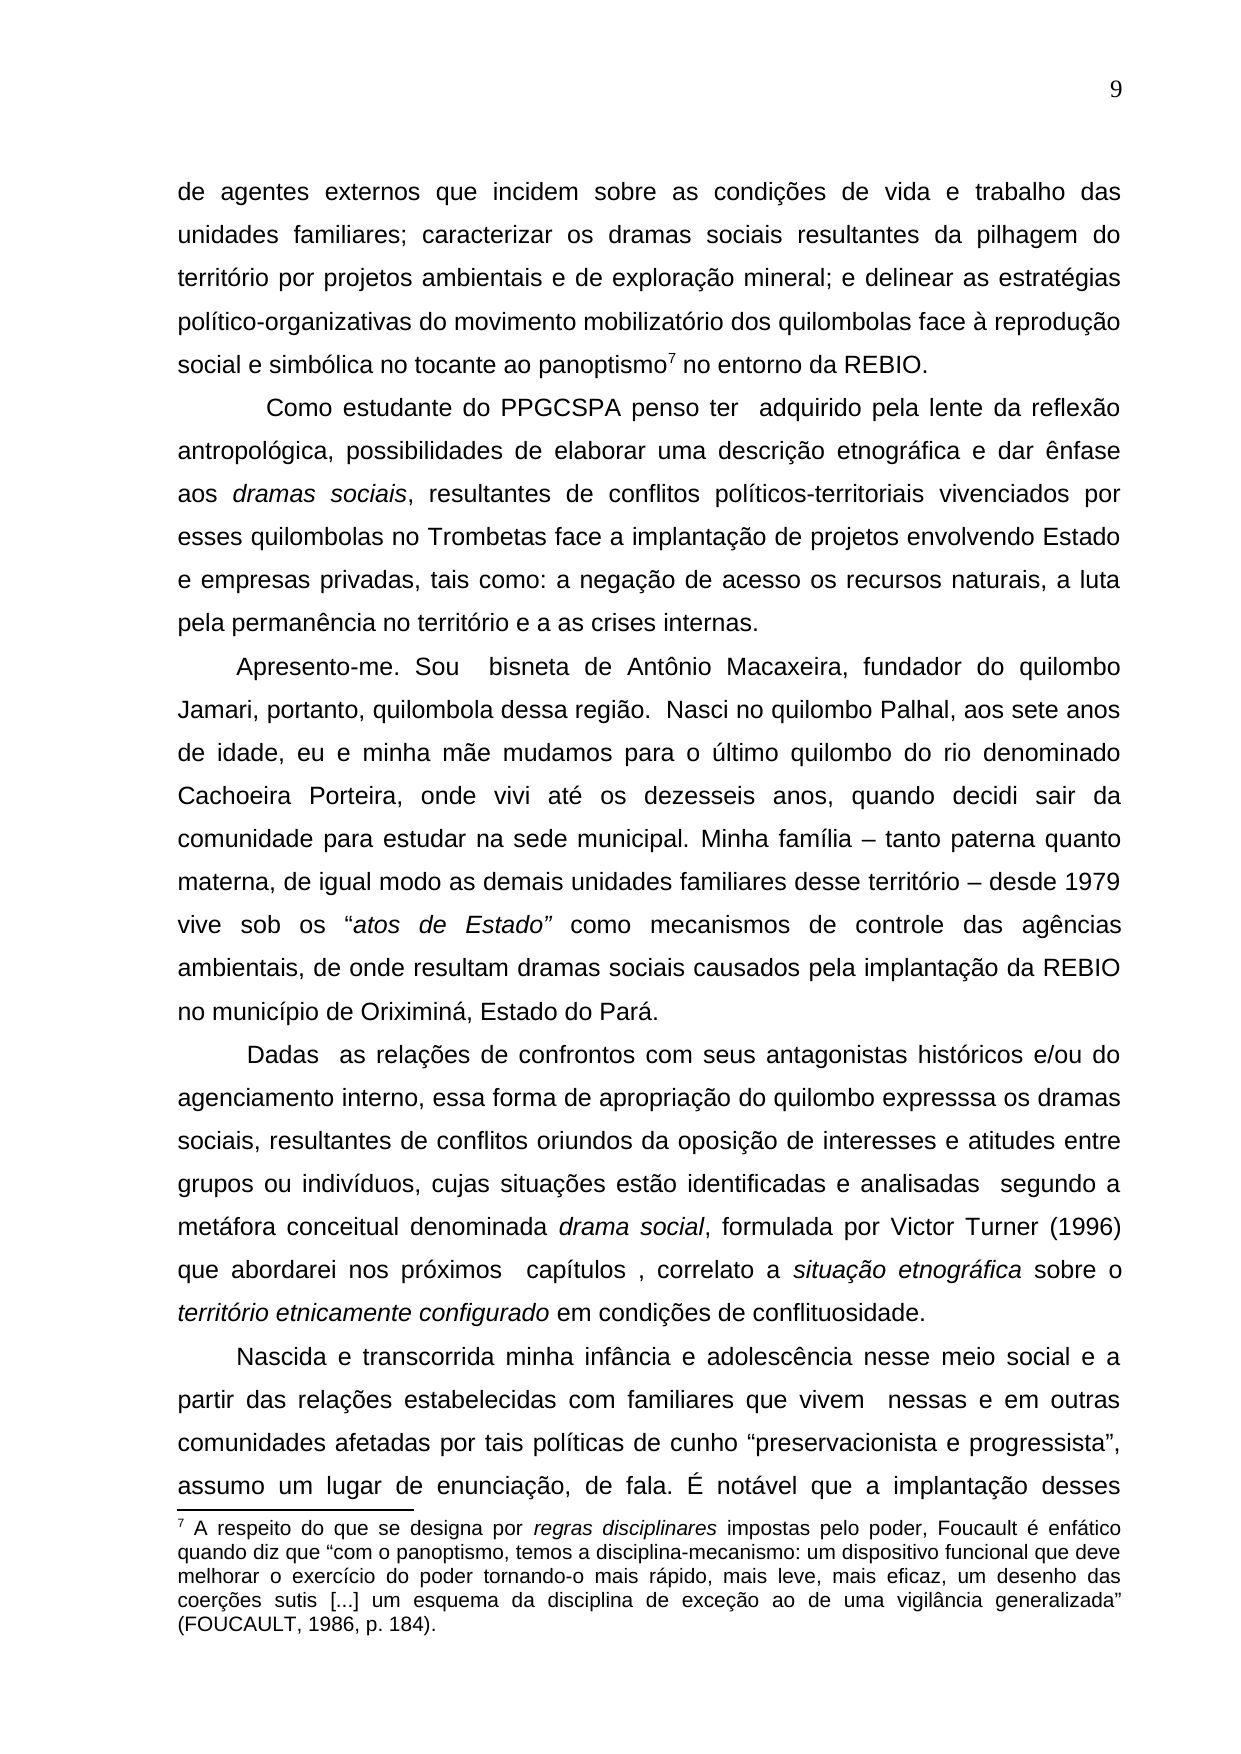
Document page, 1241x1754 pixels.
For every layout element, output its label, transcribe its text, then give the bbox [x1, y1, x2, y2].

text Apresento-me. Sou bisneta de Antônio Macaxeira, fundador do quilombo Jamari, portanto, quilombola dessa região. Nasci no quilombo Palhal, aos sete anos de idade, eu e minha mãe mudamos para o último quilombo do rio denominado Cachoeira Porteira, onde vivi até os dezesseis anos, quando decidi sair da comunidade para estudar na sede municipal. Minha família – tanto paterna quanto materna, de igual modo as demais unidades familiares desse território – desde 1979 vive sob os “atos de Estado” como mecanismos de controle das agências ambientais, de onde resultam dramas sociais causados pela implantação da REBIO no município de Oriximiná, Estado do Pará. [177, 652, 1122, 1025]
text Como estudante do PPGCSPA penso ter adquirido pela lente da reflexão antropológica, possibilidades de elaborar uma descrição etnográfica e dar ênfase aos dramas sociais, resultantes de conflitos políticos-territoriais vivenciados por esses quilombolas no Trombetas face a implantação de projetos envolvendo Estado e empresas privadas, tais como: a negação de acesso os recursos naturais, a luta pela permanência no território e a as crises internas. [177, 393, 1122, 637]
text Dadas as relações de confrontos com seus antagonistas históricos e/ou do agenciamento interno, essa forma de apropriação do quilombo expresssa os dramas sociais, resultantes de conflitos oriundos da oposição de interesses e atitudes entre grupos ou indivíduos, cujas situações estão identificadas e analisadas segundo a metáfora conceitual denominada drama social, formulada por Victor Turner (1996) que abordarei nos próximos capítulos , correlato a situação etnográfica sobre o território etnicamente configurado em condições de conflituosidade. [177, 1040, 1122, 1327]
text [177, 1342, 1122, 1500]
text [177, 177, 1122, 378]
